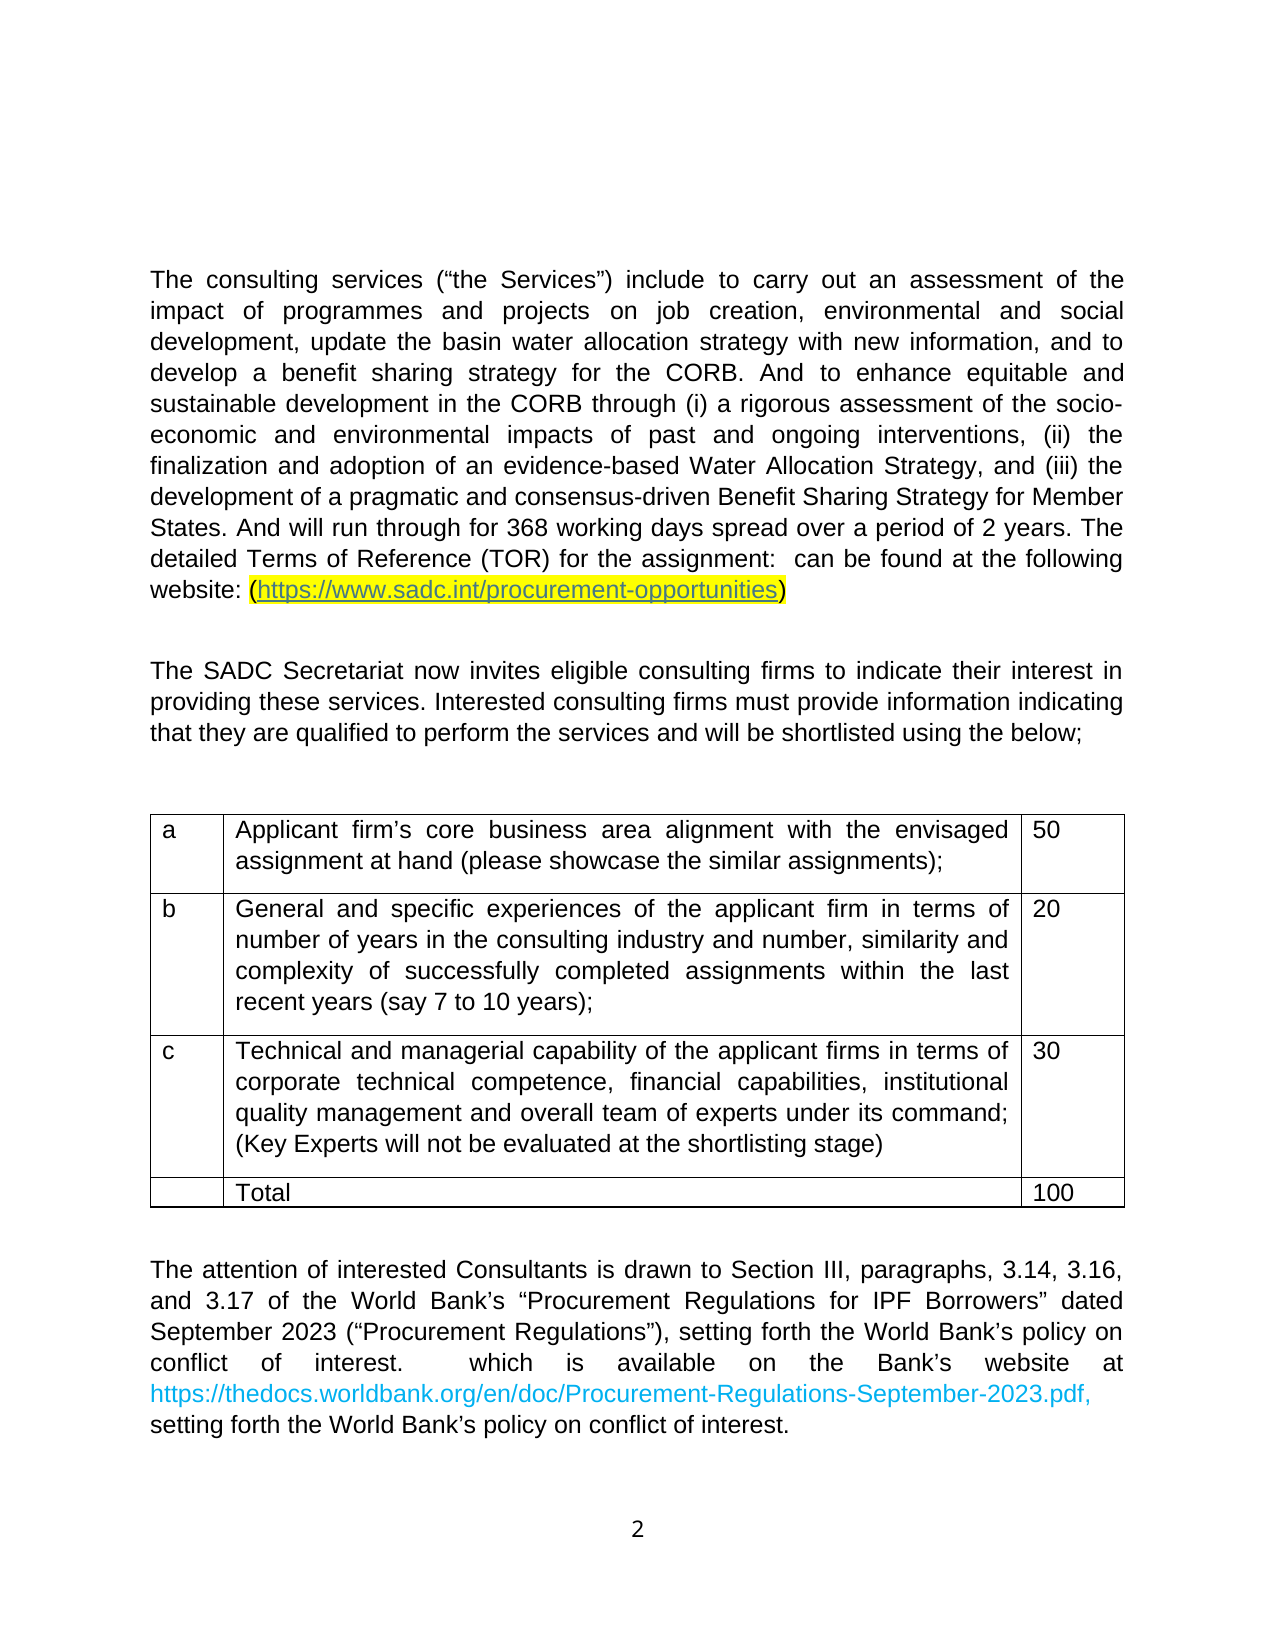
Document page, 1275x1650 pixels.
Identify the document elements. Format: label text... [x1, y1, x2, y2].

table_cell Technical and managerial capability of the applicant firms in terms of corporate technical competence, financial capabilities, institutional quality management and overall team of experts under its command; (Key Experts will not be evaluated at the shortlisting stage) [224, 1036, 1021, 1177]
text The attention of interested Consultants is drawn to Section III, paragraphs, 3.14, 3.16, and 3.17 of the World Bank’s “Procurement Regulations for IPF Borrowers” dated September 2023 (“Procurement Regulations”), setting forth the World Bank’s policy on conflict of interest. which is available on the Bank’s website at https://thedocs.worldbank.org/en/doc/Procurement-Regulations-September-2023.pdf, setting forth the World Bank’s policy on conflict of interest. [150, 1255, 1125, 1439]
text The consulting services (“the Services”) include to carry out an assessment of the impact of programmes and projects on job creation, environmental and social development, update the basin water allocation strategy with new information, and to develop a benefit sharing strategy for the CORB. And to enhance equitable and sustainable development in the CORB through (i) a rigorous assessment of the socio-economic and environmental impacts of past and ongoing interventions, (ii) the finalization and adoption of an evidence-based Water Allocation Strategy, and (iii) the development of a pragmatic and consensus-driven Benefit Sharing Strategy for Member States. And will run through for 368 working days spread over a period of 2 years. The detailed Terms of Reference (TOR) for the assignment: can be found at the following website: (https://www.sadc.int/procurement-opportunities) [150, 265, 1125, 604]
table_header a [151, 815, 223, 893]
table_cell General and specific experiences of the applicant firm in terms of number of years in the consulting industry and number, similarity and complexity of successfully completed assignments within the last recent years (say 7 to 10 years); [224, 894, 1021, 1035]
table_cell [151, 1178, 223, 1206]
table_cell 100 [1022, 1178, 1124, 1206]
table_header Applicant firm’s core business area alignment with the envisaged assignment at hand (please showcase the similar assignments); [224, 815, 1021, 893]
table_cell c [151, 1036, 223, 1177]
table_header 50 [1022, 815, 1124, 893]
table_cell 30 [1022, 1036, 1124, 1177]
table_cell Total [224, 1178, 1021, 1206]
text The SADC Secretariat now invites eligible consulting firms to indicate their interest in providing these services. Interested consulting firms must provide information indicating that they are qualified to perform the services and will be shortlisted using the below; [150, 656, 1125, 747]
table_cell b [151, 894, 223, 1035]
table_cell 20 [1022, 894, 1124, 1035]
